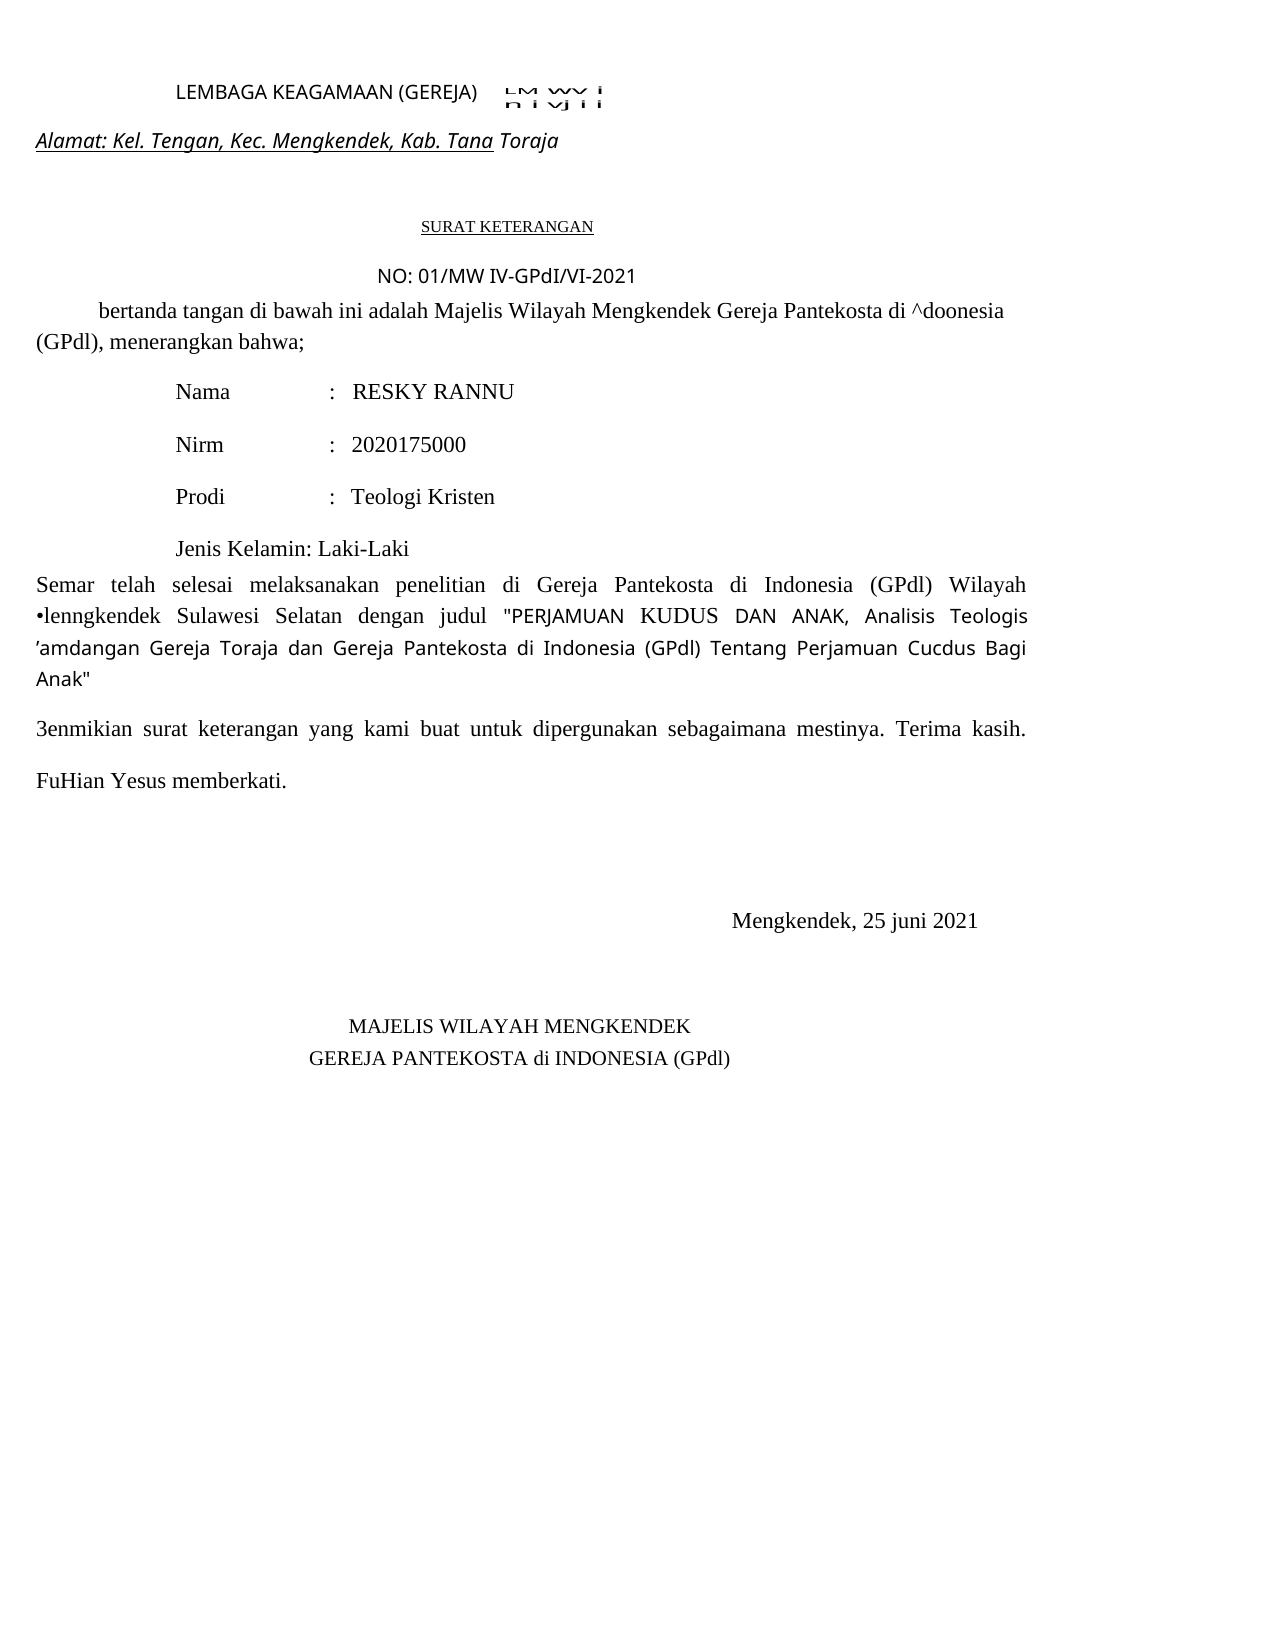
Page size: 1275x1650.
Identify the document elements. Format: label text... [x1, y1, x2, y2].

text Alamat: Kel. Tengan, Kec. Mengkendek, Kab. Tana Toraja [36, 132, 1028, 153]
text bertanda tangan di bawah ini adalah Majelis Wilayah Mengkendek Gereja Pantekosta di ^doonesia (GPdl), menerangkan bahwa; [36, 293, 1028, 356]
text 3enmikian surat keterangan yang kami buat untuk dipergunakan sebagaimana mestinya. Terima kasih. FuHian Yesus memberkati. [36, 694, 1028, 799]
text Semar telah selesai melaksanakan penelitian di Gereja Pantekosta di Indonesia (GPdl) Wilayah •lenngkendek Sulawesi Selatan dengan judul "PERJAMUAN KUDUS DAN ANAK, Analisis Teologis ’amdangan Gereja Toraja dan Gereja Pantekosta di Indonesia (GPdl) Tentang Perjamuan Cucdus Bagi Anak" [36, 567, 1028, 693]
text Jenis Kelamin: Laki-Laki [175, 515, 1028, 567]
text Prodi : Teologi Kristen [175, 463, 1028, 515]
text Mengkendek, 25 juni 2021 [732, 910, 1028, 933]
text Nama : RESKY RANNU [175, 358, 1028, 410]
text SURAT KETERANGAN NO: 01/MW IV-GPdI/VI-2021 [36, 192, 978, 293]
text MAJELIS WILAYAH MENGKENDEK GEREJA PANTEKOSTA di INDONESIA (GPdl) [36, 1008, 1003, 1072]
text LEMBAGA KEAGAMAAN (GEREJA) [175, 83, 1028, 103]
text Nirm : 2020175000 [175, 410, 1028, 463]
